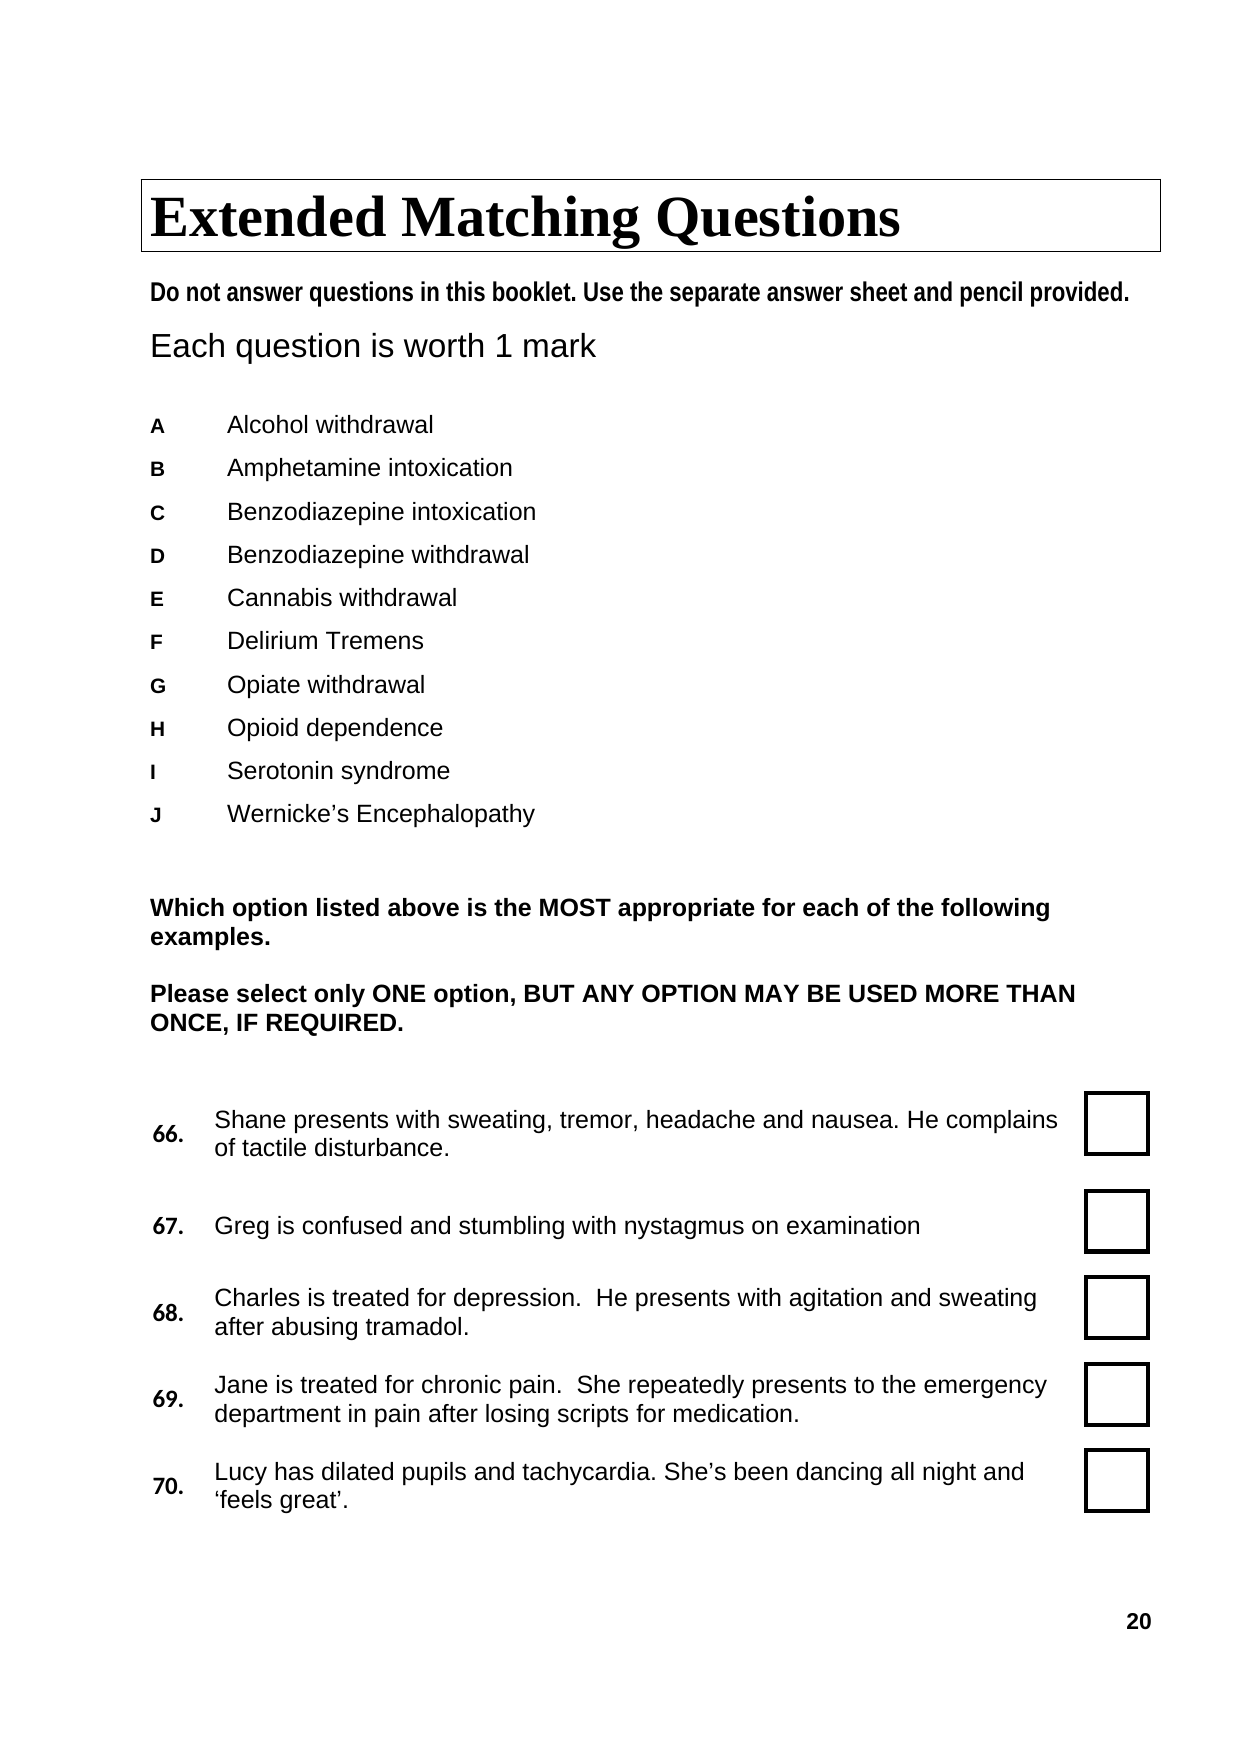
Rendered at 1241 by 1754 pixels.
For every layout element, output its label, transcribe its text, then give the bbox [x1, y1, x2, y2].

table_cell Benzodiazepine withdrawal [216, 540, 881, 583]
table_cell [139, 1442, 203, 1529]
table_cell Jane is treated for chronic pain. She repeatedly presents to the emergency department in pain after losing scripts for medication. [203, 1356, 1075, 1442]
table_cell Opiate withdrawal [216, 670, 881, 713]
table_cell [1075, 1442, 1163, 1529]
table_header [139, 1085, 203, 1182]
table_cell [139, 626, 216, 669]
table_cell Charles is treated for depression. He presents with agitation and sweating after abusing tramadol. [203, 1269, 1075, 1356]
table_header [1075, 1085, 1163, 1182]
table_cell Greg is confused and stumbling with nystagmus on examination [203, 1183, 1075, 1269]
table_cell Wernicke’s Encephalopathy [216, 799, 881, 842]
table_cell [139, 670, 216, 713]
table_cell [139, 1269, 203, 1356]
table_cell [139, 799, 216, 842]
subtitle Each question is worth 1 mark [150, 326, 1152, 365]
table_header Shane presents with sweating, tremor, headache and nausea. He complains of tactile disturbance. [203, 1085, 1075, 1182]
table_header [139, 410, 216, 453]
table_cell [139, 497, 216, 540]
table_cell [139, 1356, 203, 1442]
table_cell Opioid dependence [216, 713, 881, 756]
table_cell Amphetamine intoxication [216, 454, 881, 497]
table_cell [139, 756, 216, 799]
table_cell [139, 713, 216, 756]
text Extended Matching Questions [142, 180, 1160, 251]
table_cell [1075, 1356, 1163, 1442]
table_cell Lucy has dilated pupils and tachycardia. She’s been dancing all night and ‘feels great’. [203, 1442, 1075, 1529]
table_cell [139, 1183, 203, 1269]
table_cell [1075, 1269, 1163, 1356]
table_cell Benzodiazepine intoxication [216, 497, 881, 540]
text Please select only ONE option, BUT ANY OPTION MAY BE USED MORE THAN ONCE, IF REQUIRED. [150, 979, 1152, 1037]
table_cell Serotonin syndrome [216, 756, 881, 799]
table_cell Cannabis withdrawal [216, 583, 881, 626]
text Do not answer questions in this booklet. Use the separate answer sheet and pencil provided. [150, 276, 1152, 307]
table_cell Delirium Tremens [216, 626, 881, 669]
table_cell [139, 583, 216, 626]
table_cell [1075, 1183, 1163, 1269]
table_header Alcohol withdrawal [216, 410, 881, 453]
table_cell [139, 540, 216, 583]
table_cell [139, 454, 216, 497]
text Which option listed above is the MOST appropriate for each of the following examples. [150, 893, 1152, 950]
